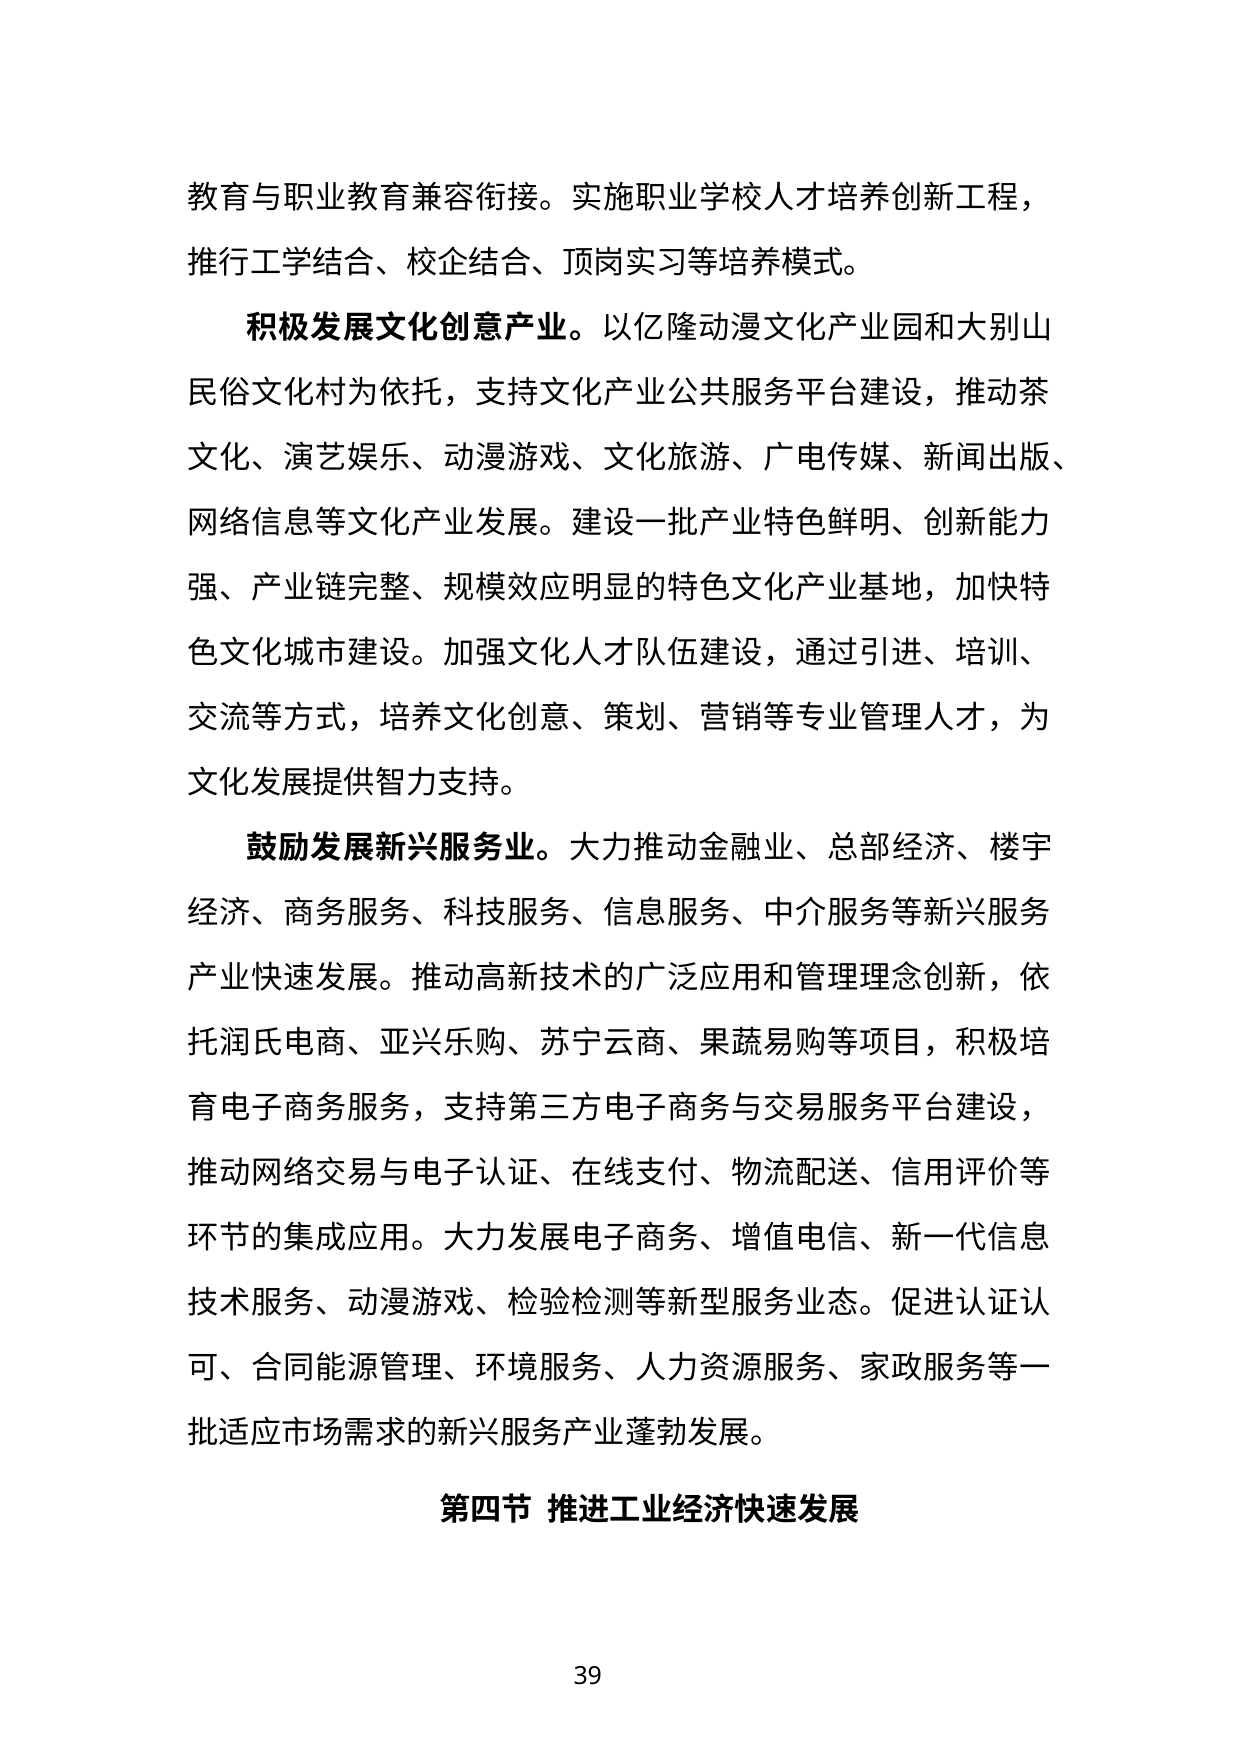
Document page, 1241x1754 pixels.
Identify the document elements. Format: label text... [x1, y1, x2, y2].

text 鼓励发展新兴服务业。大力推动金融业、总部经济、楼宇经济、商务服务、科技服务、信息服务、中介服务等新兴服务产业快速发展。推动高新技术的广泛应用和管理理念创新，依托润氏电商、亚兴乐购、苏宁云商、果蔬易购等项目，积极培育电子商务服务，支持第三方电子商务与交易服务平台建设，推动网络交易与电子认证、在线支付、物流配送、信用评价等环节的集成应用。大力发展电子商务、增值电信、新一代信息技术服务、动漫游戏、检验检测等新型服务业态。促进认证认可、合同能源管理、环境服务、人力资源服务、家政服务等一批适应市场需求的新兴服务产业蓬勃发展。 [187, 812, 1053, 1462]
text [187, 162, 1053, 292]
text 第四节 推进工业经济快速发展 [187, 1474, 1053, 1539]
text 积极发展文化创意产业。以亿隆动漫文化产业园和大别山民俗文化村为依托，支持文化产业公共服务平台建设，推动茶文化、演艺娱乐、动漫游戏、文化旅游、广电传媒、新闻出版、网络信息等文化产业发展。建设一批产业特色鲜明、创新能力强、产业链完整、规模效应明显的特色文化产业基地，加快特色文化城市建设。加强文化人才队伍建设，通过引进、培训、交流等方式，培养文化创意、策划、营销等专业管理人才，为文化发展提供智力支持。 [187, 292, 1053, 812]
